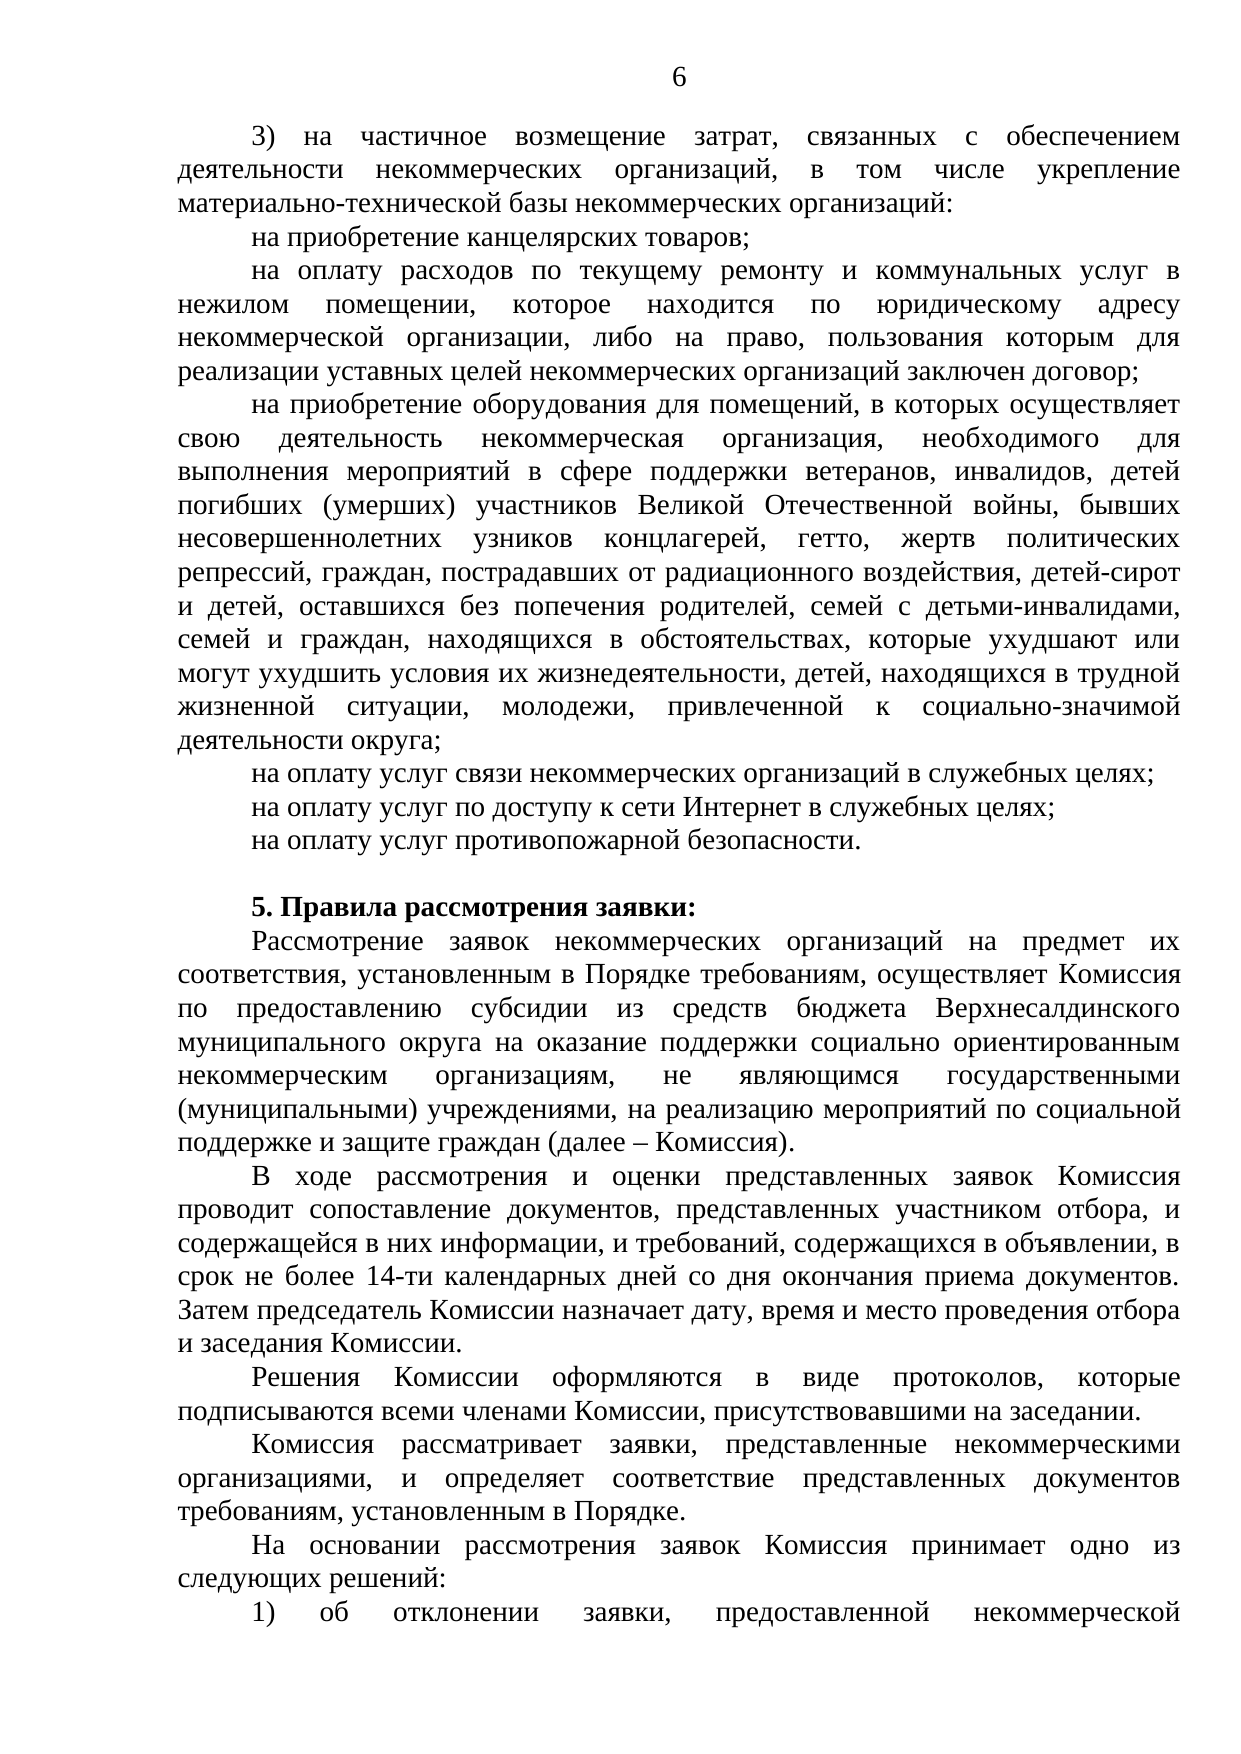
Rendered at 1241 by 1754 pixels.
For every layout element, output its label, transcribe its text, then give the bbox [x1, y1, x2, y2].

text 3) на частичное возмещение затрат, связанных с обеспечением деятельности некоммерческих организаций, в том числе укрепление материально-технической базы некоммерческих организаций: [177, 118, 1181, 219]
text Комиссия рассматривает заявки, представленные некоммерческими организациями, и определяет соответствие представленных документов требованиям, установленным в Порядке. [177, 1426, 1181, 1527]
text на оплату расходов по текущему ремонту и коммунальных услуг в нежилом помещении, которое находится по юридическому адресу некоммерческой организации, либо на право, пользования которым для реализации уставных целей некоммерческих организаций заключен договор; [177, 252, 1181, 386]
text на оплату услуг по доступу к сети Интернет в служебных целях; [177, 789, 1181, 822]
text 5. Правила рассмотрения заявки: [177, 889, 1181, 923]
text На основании рассмотрения заявок Комиссия принимает одно из следующих решений: [177, 1527, 1181, 1594]
text на оплату услуг связи некоммерческих организаций в служебных целях; [177, 755, 1181, 789]
text В ходе рассмотрения и оценки представленных заявок Комиссия проводит сопоставление документов, представленных участником отбора, и содержащейся в них информации, и требований, содержащихся в объявлении, в срок не более 14-ти календарных дней со дня окончания приема документов. Затем председатель Комиссии назначает дату, время и место проведения отбора и заседания Комиссии. [177, 1158, 1181, 1359]
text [177, 1594, 1181, 1627]
text Решения Комиссии оформляются в виде протоколов, которые подписываются всеми членами Комиссии, присутствовавшими на заседании. [177, 1359, 1181, 1426]
text на приобретение канцелярских товаров; [177, 219, 1181, 252]
text на оплату услуг противопожарной безопасности. [177, 822, 1181, 856]
text Рассмотрение заявок некоммерческих организаций на предмет их соответствия, установленным в Порядке требованиям, осуществляет Комиссия по предоставлению субсидии из средств бюджета Верхнесалдинского муниципального округа на оказание поддержки социально ориентированным некоммерческим организациям, не являющимся государственными (муниципальными) учреждениями, на реализацию мероприятий по социальной поддержке и защите граждан (далее – Комиссия). [177, 923, 1181, 1158]
text на приобретение оборудования для помещений, в которых осуществляет свою деятельность некоммерческая организация, необходимого для выполнения мероприятий в сфере поддержки ветеранов, инвалидов, детей погибших (умерших) участников Великой Отечественной войны, бывших несовершеннолетних узников концлагерей, гетто, жертв политических репрессий, граждан, пострадавших от радиационного воздействия, детей-сирот и детей, оставшихся без попечения родителей, семей с детьми-инвалидами, семей и граждан, находящихся в обстоятельствах, которые ухудшают или могут ухудшить условия их жизнедеятельности, детей, находящихся в трудной жизненной ситуации, молодежи, привлеченной к социально-значимой деятельности округа; [177, 386, 1181, 755]
